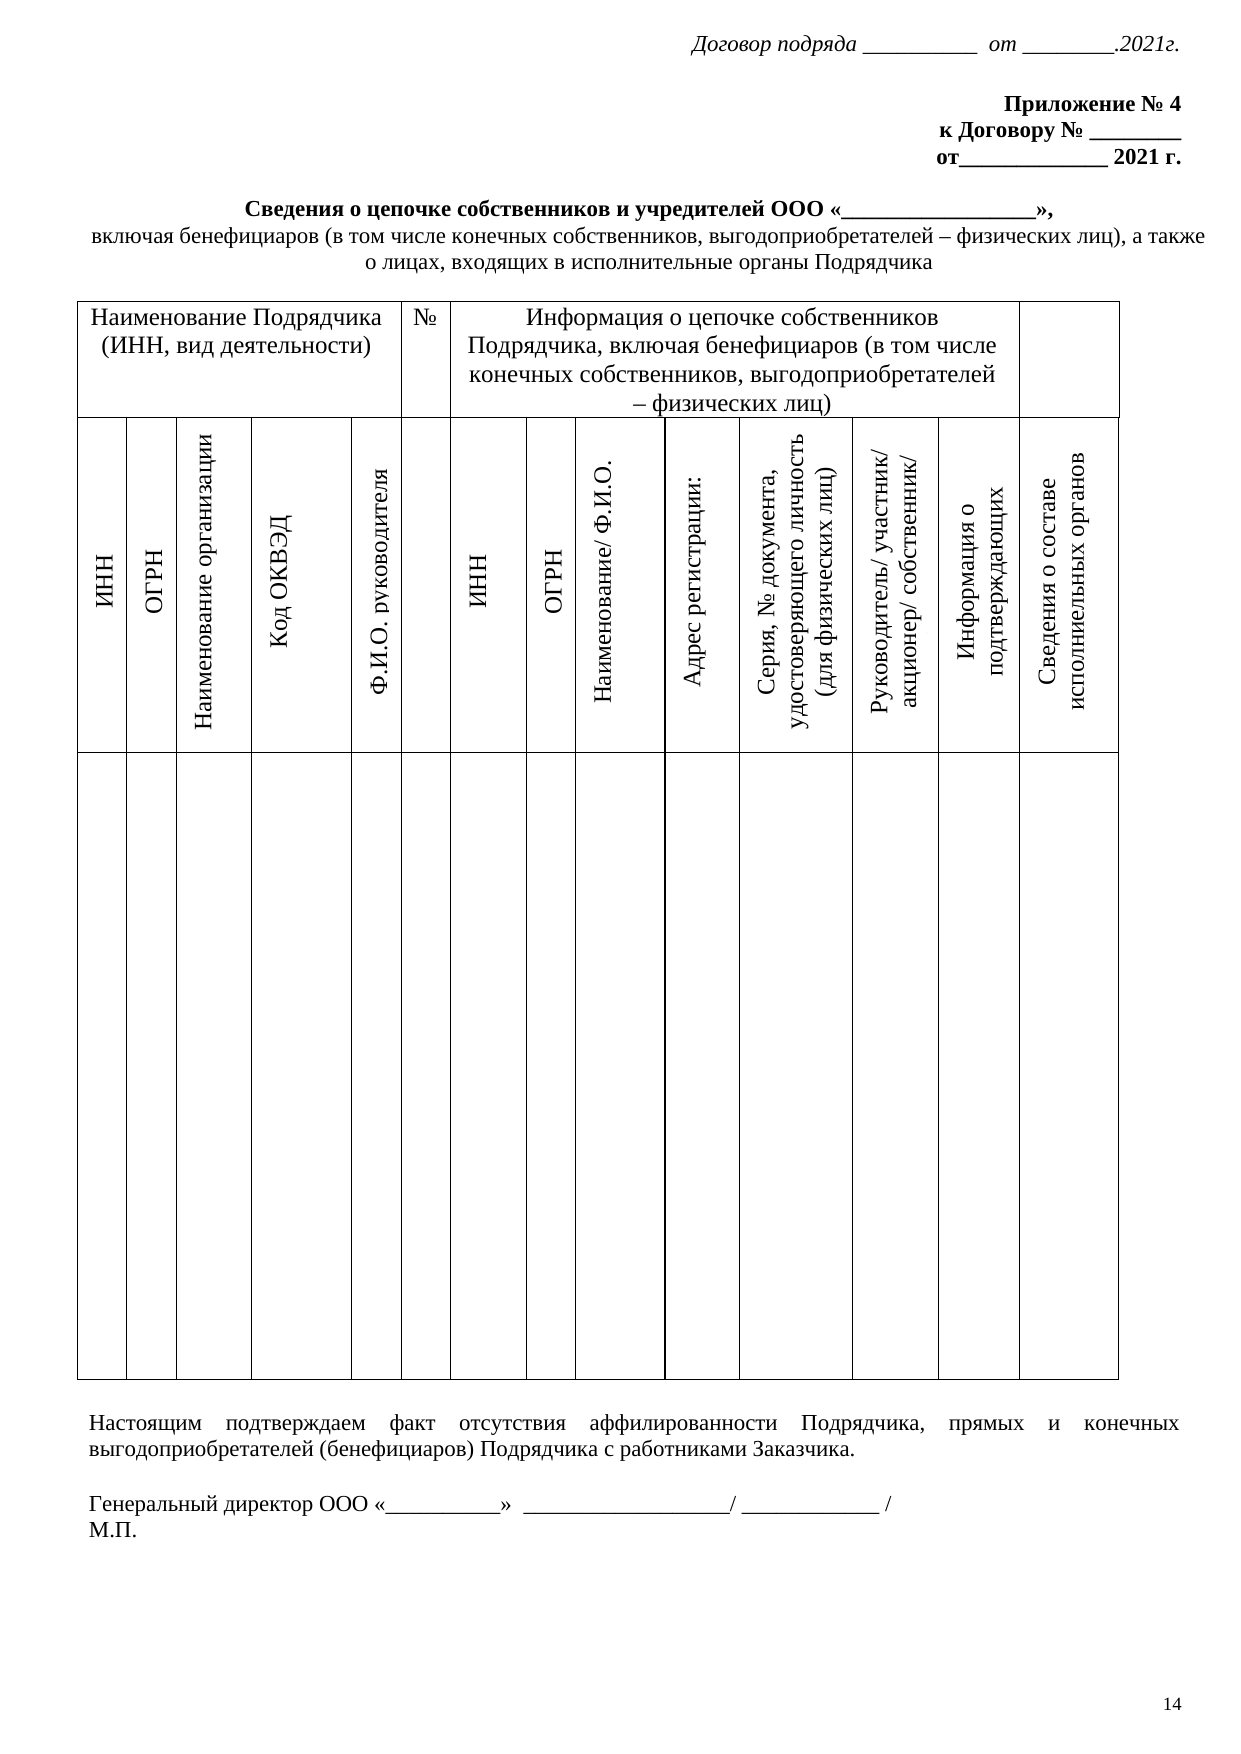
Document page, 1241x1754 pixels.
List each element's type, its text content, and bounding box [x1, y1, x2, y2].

table_cell [402, 753, 450, 1379]
table_cell Наименование/ Ф.И.О. [576, 418, 664, 752]
table_cell [402, 418, 450, 752]
table_header Информация о цепочке собственников Подрядчика, включая бенефициаров (в том числе конечных собственников, выгодоприобретателей – физических лиц) [451, 302, 1019, 417]
table_cell [352, 753, 401, 1379]
table_cell Код ОКВЭД [252, 418, 351, 752]
table_cell [527, 753, 575, 1379]
table_cell Наименование организации [177, 418, 251, 752]
table_header Наименование Подрядчика (ИНН, вид деятельности) [78, 302, 401, 417]
table_cell [740, 753, 852, 1379]
table_header № [402, 302, 450, 417]
title Приложение № 4 [89, 90, 1181, 116]
title к Договору № ________ [89, 116, 1181, 143]
table_cell [853, 753, 938, 1379]
table_header [1020, 302, 1119, 417]
table_cell [939, 753, 1019, 1379]
table_cell [451, 753, 526, 1379]
text Генеральный директор ООО «__________» __________________/ ____________ / [89, 1490, 1181, 1516]
table_cell Ф.И.О. руководителя [352, 418, 401, 752]
table_cell [576, 753, 664, 1379]
table_cell ИНН [451, 418, 526, 752]
table_cell Серия, № документа, удостоверяющего личность (для физических лиц) [740, 418, 852, 752]
table_cell [78, 753, 126, 1379]
table_cell ОГРН [527, 418, 575, 752]
text Настоящим подтверждаем факт отсутствия аффилированности Подрядчика, прямых и конечных выгодоприобретателей (бенефициаров) Подрядчика с работниками Заказчика. [89, 1409, 1181, 1461]
table_cell [177, 753, 251, 1379]
text Сведения о цепочке собственников и учредителей ООО «_________________», [89, 195, 1209, 222]
table_cell [127, 753, 176, 1379]
table_cell [1020, 753, 1118, 1379]
table_cell Сведения о составе исполниельных органов [1020, 418, 1118, 752]
table_cell [252, 753, 351, 1379]
table_cell Информация о подтверждающих документах [939, 418, 1019, 752]
text М.П. [89, 1516, 1181, 1543]
table_cell [666, 753, 739, 1379]
table_cell Адрес регистрации: [666, 418, 739, 752]
table_cell ОГРН [127, 418, 176, 752]
title от_____________ 2021 г. [89, 143, 1181, 169]
table_cell ИНН [78, 418, 126, 752]
text включая бенефициаров (в том числе конечных собственников, выгодоприобретателей – физических лиц), а также о лицах, входящих в исполнительные органы Подрядчика [89, 222, 1209, 274]
table_cell Руководитель/ участник/ акционер/ собственник/ бенефециар [853, 418, 938, 752]
